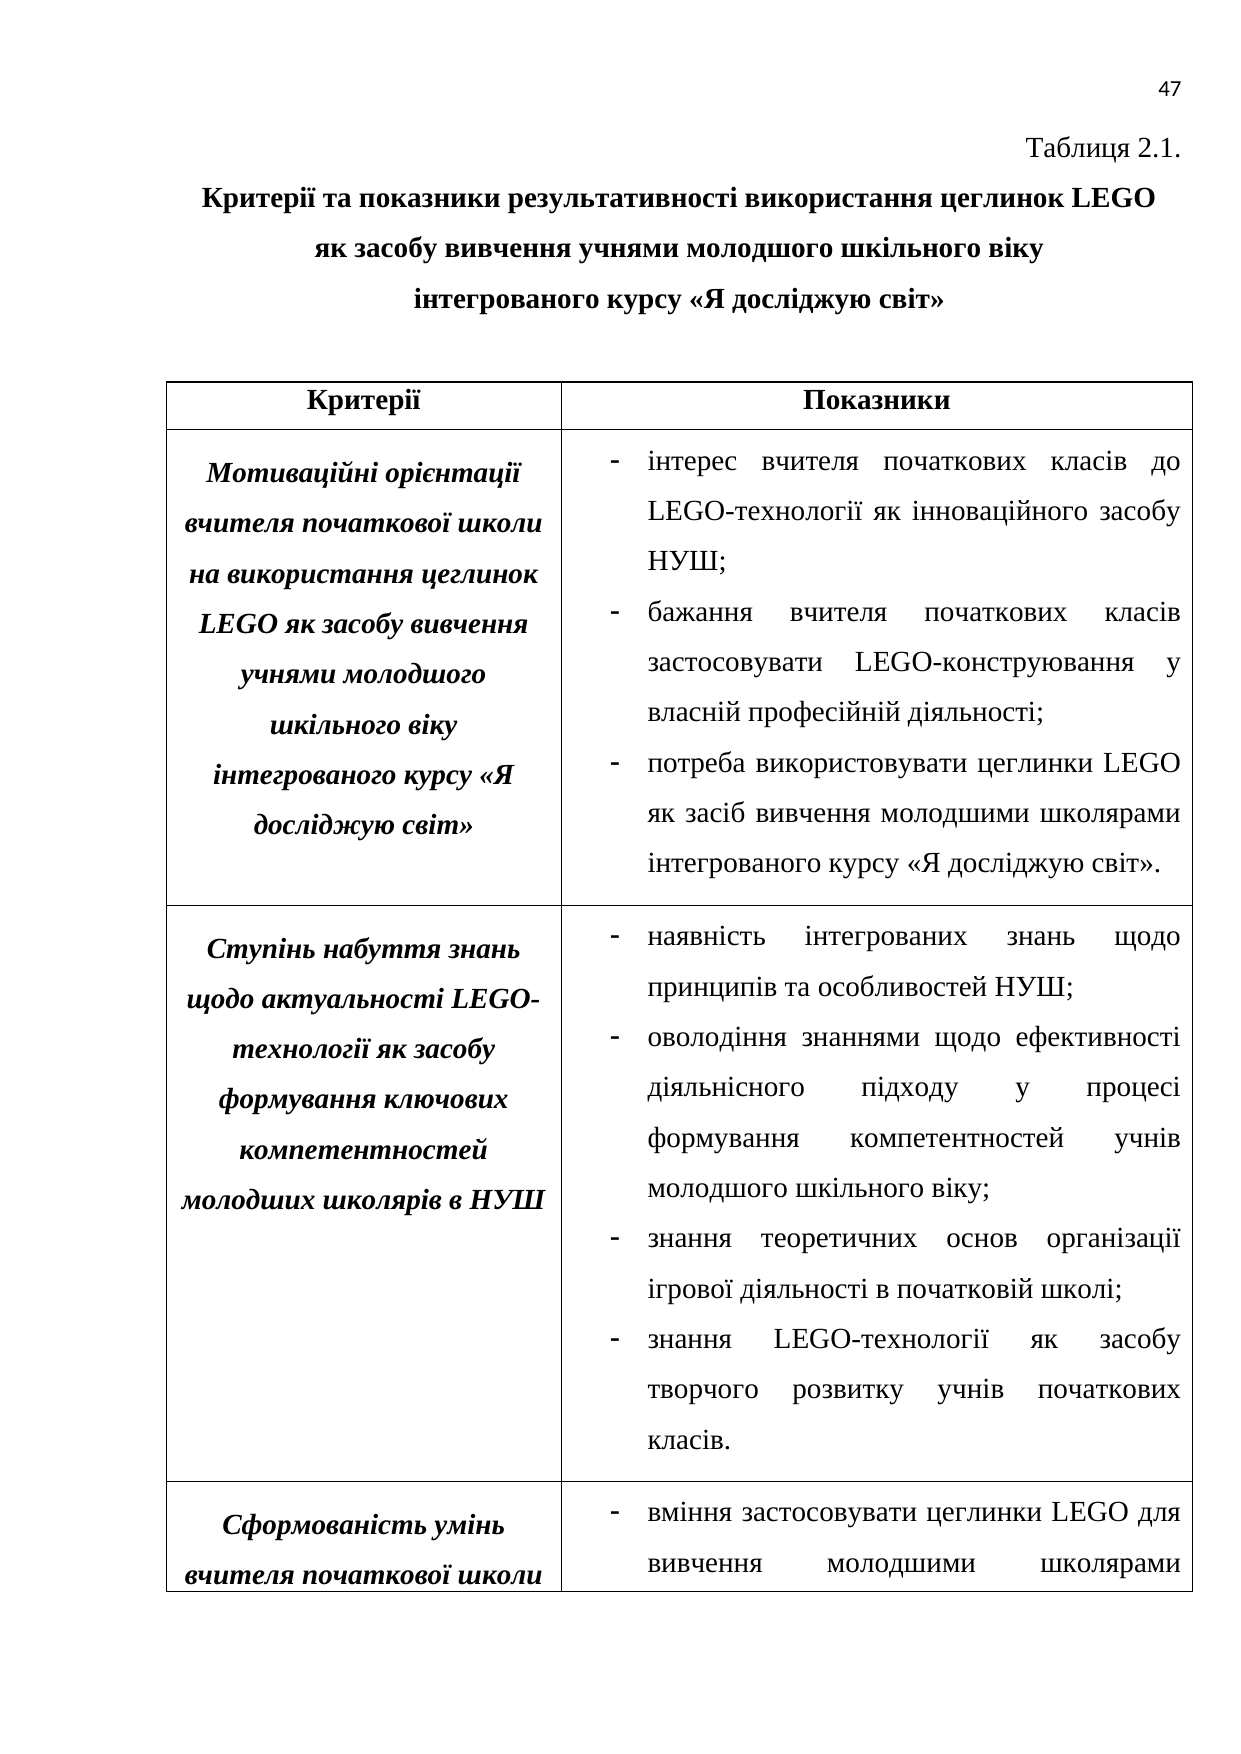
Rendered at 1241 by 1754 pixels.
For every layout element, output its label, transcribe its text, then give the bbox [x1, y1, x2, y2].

table_cell наявність інтегрованих знань щодо принципів та особливостей НУШ; оволодіння знаннями щодо ефективності діяльнісного підходу у процесі формування компетентностей учнів молодшого шкільного віку; знання теоретичних основ організації ігрової діяльності в початковій школі; знання LEGO-технології як засобу творчого розвитку учнів початкових класів. [562, 906, 1192, 1481]
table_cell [167, 1482, 561, 1591]
list як засобу вивчення учнями молодшого шкільного віку [177, 231, 1181, 264]
table_cell Мотиваційні орієнтації вчителя початкової школи на використання цеглинок LEGO як засобу вивчення учнями молодшого шкільного віку інтегрованого курсу «Я досліджую світ» [167, 430, 561, 905]
table_header Показники [562, 383, 1192, 429]
list Критерії та показники результативності використання цеглинок LEGO [177, 180, 1181, 214]
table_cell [562, 1482, 1192, 1591]
table_cell Ступінь набуття знань щодо актуальності LEGO-технології як засобу формування ключових компетентностей молодших школярів в НУШ [167, 906, 561, 1481]
list Таблиця 2.1. [177, 130, 1181, 163]
table_header Критерії [167, 383, 561, 429]
list інтегрованого курсу «Я досліджую світ» [177, 281, 1181, 314]
table_cell інтерес вчителя початкових класів до LEGO-технології як інноваційного засобу НУШ; бажання вчителя початкових класів застосовувати LEGO-конструювання у власній професійній діяльності; потреба використовувати цеглинки LEGO як засіб вивчення молодшими школярами інтегрованого курсу «Я досліджую світ». [562, 430, 1192, 905]
